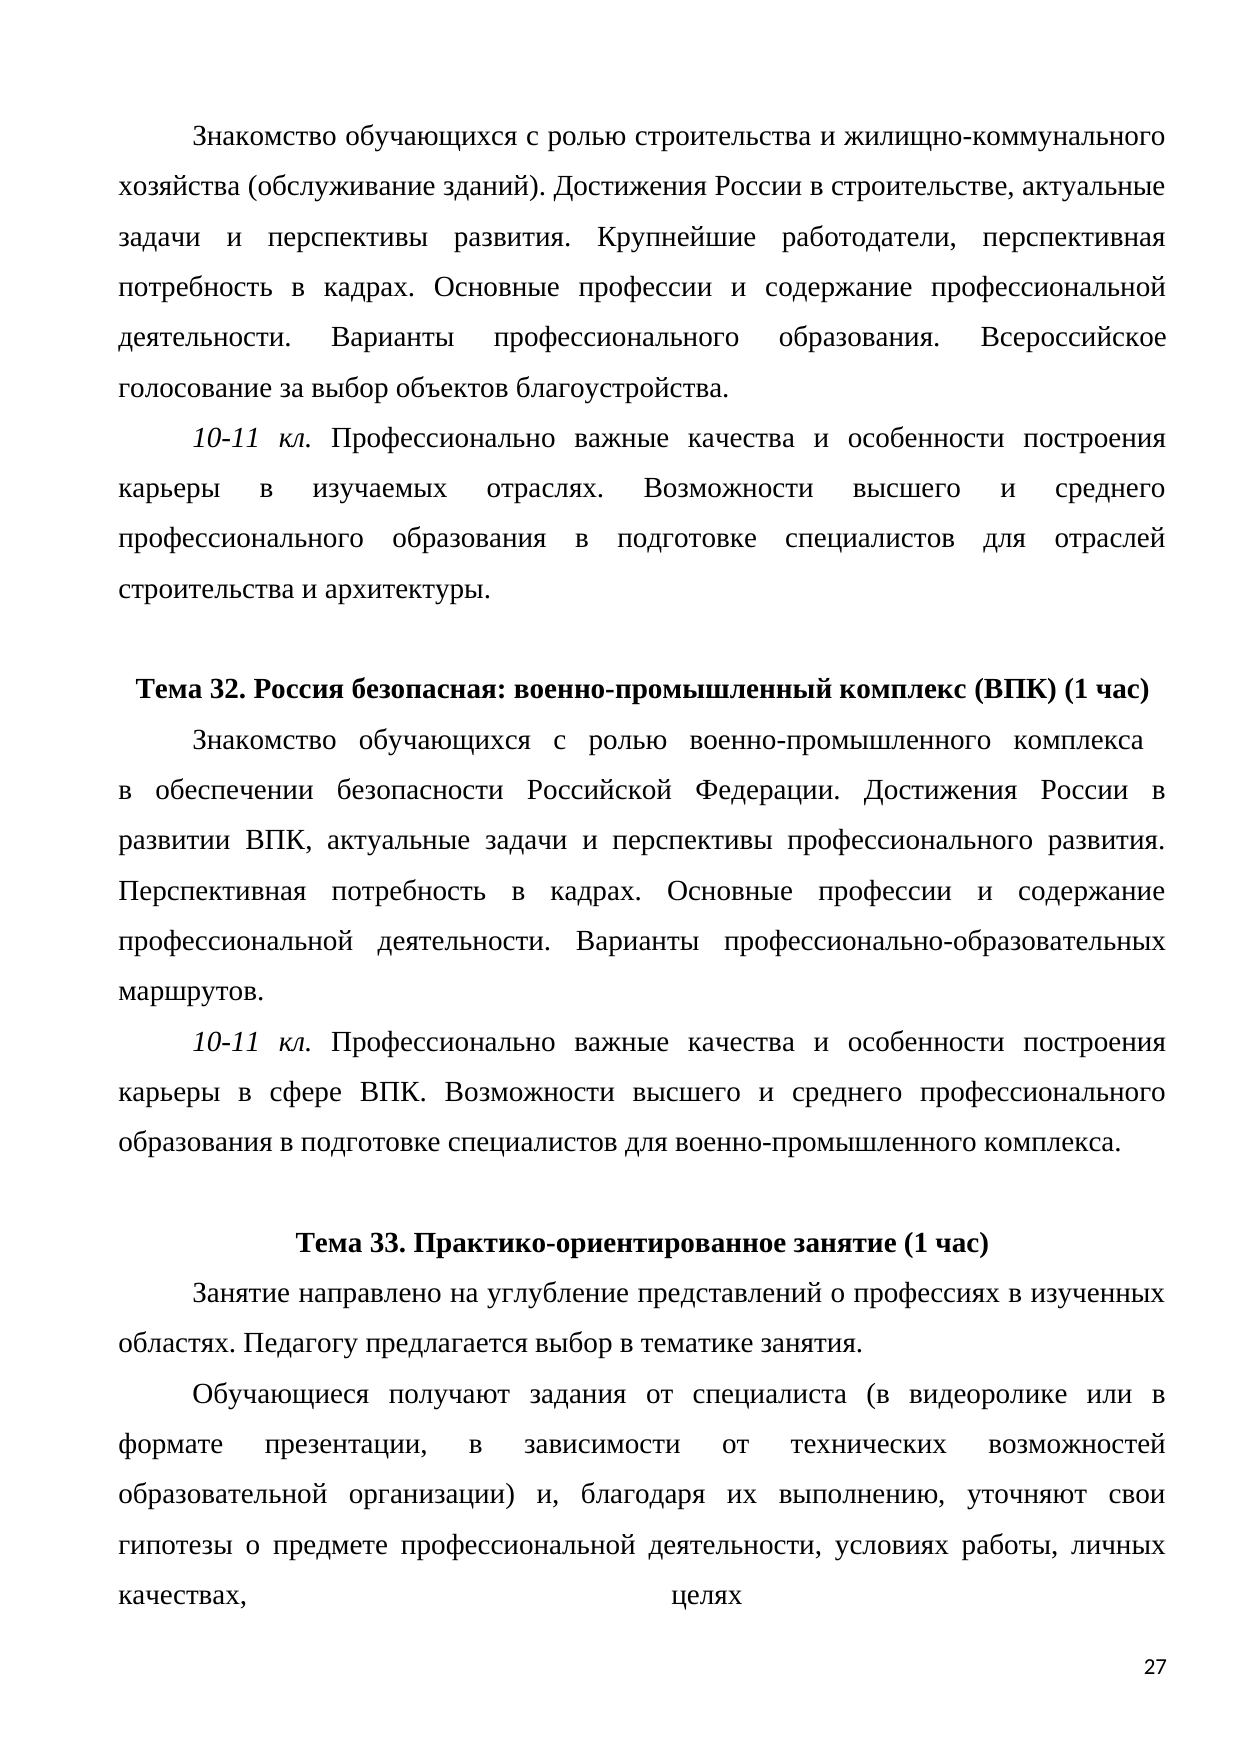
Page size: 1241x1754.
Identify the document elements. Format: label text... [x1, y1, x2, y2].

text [118, 1376, 1167, 1611]
text Знакомство обучающихся с ролью строительства и жилищно-коммунального хозяйства (обслуживание зданий). Достижения России в строительстве, актуальные задачи и перспективы развития. Крупнейшие работодатели, перспективная потребность в кадрах. Основные профессии и содержание профессиональной деятельности. Варианты профессионального образования. Всероссийское голосование за выбор объектов благоустройства. [118, 118, 1167, 403]
subtitle Тема 32. Россия безопасная: военно-промышленный комплекс (ВПК) (1 час) [118, 672, 1167, 705]
subtitle Тема 33. Практико-ориентированное занятие (1 час) [118, 1225, 1167, 1258]
text Занятие направлено на углубление представлений о профессиях в изученных областях. Педагогу предлагается выбор в тематике занятия. [118, 1275, 1167, 1359]
text 10-11 кл. Профессионально важные качества и особенности построения карьеры в сфере ВПК. Возможности высшего и среднего профессионального образования в подготовке специалистов для военно-промышленного комплекса. [118, 1024, 1167, 1158]
text 10-11 кл. Профессионально важные качества и особенности построения карьеры в изучаемых отраслях. Возможности высшего и среднего профессионального образования в подготовке специалистов для отраслей строительства и архитектуры. [118, 420, 1167, 604]
text Знакомство обучающихся с ролью военно-промышленного комплекса в обеспечении безопасности Российской Федерации. Достижения России в развитии ВПК, актуальные задачи и перспективы профессионального развития. Перспективная потребность в кадрах. Основные профессии и содержание профессиональной деятельности. Варианты профессионально-образовательных маршрутов. [118, 722, 1167, 1007]
